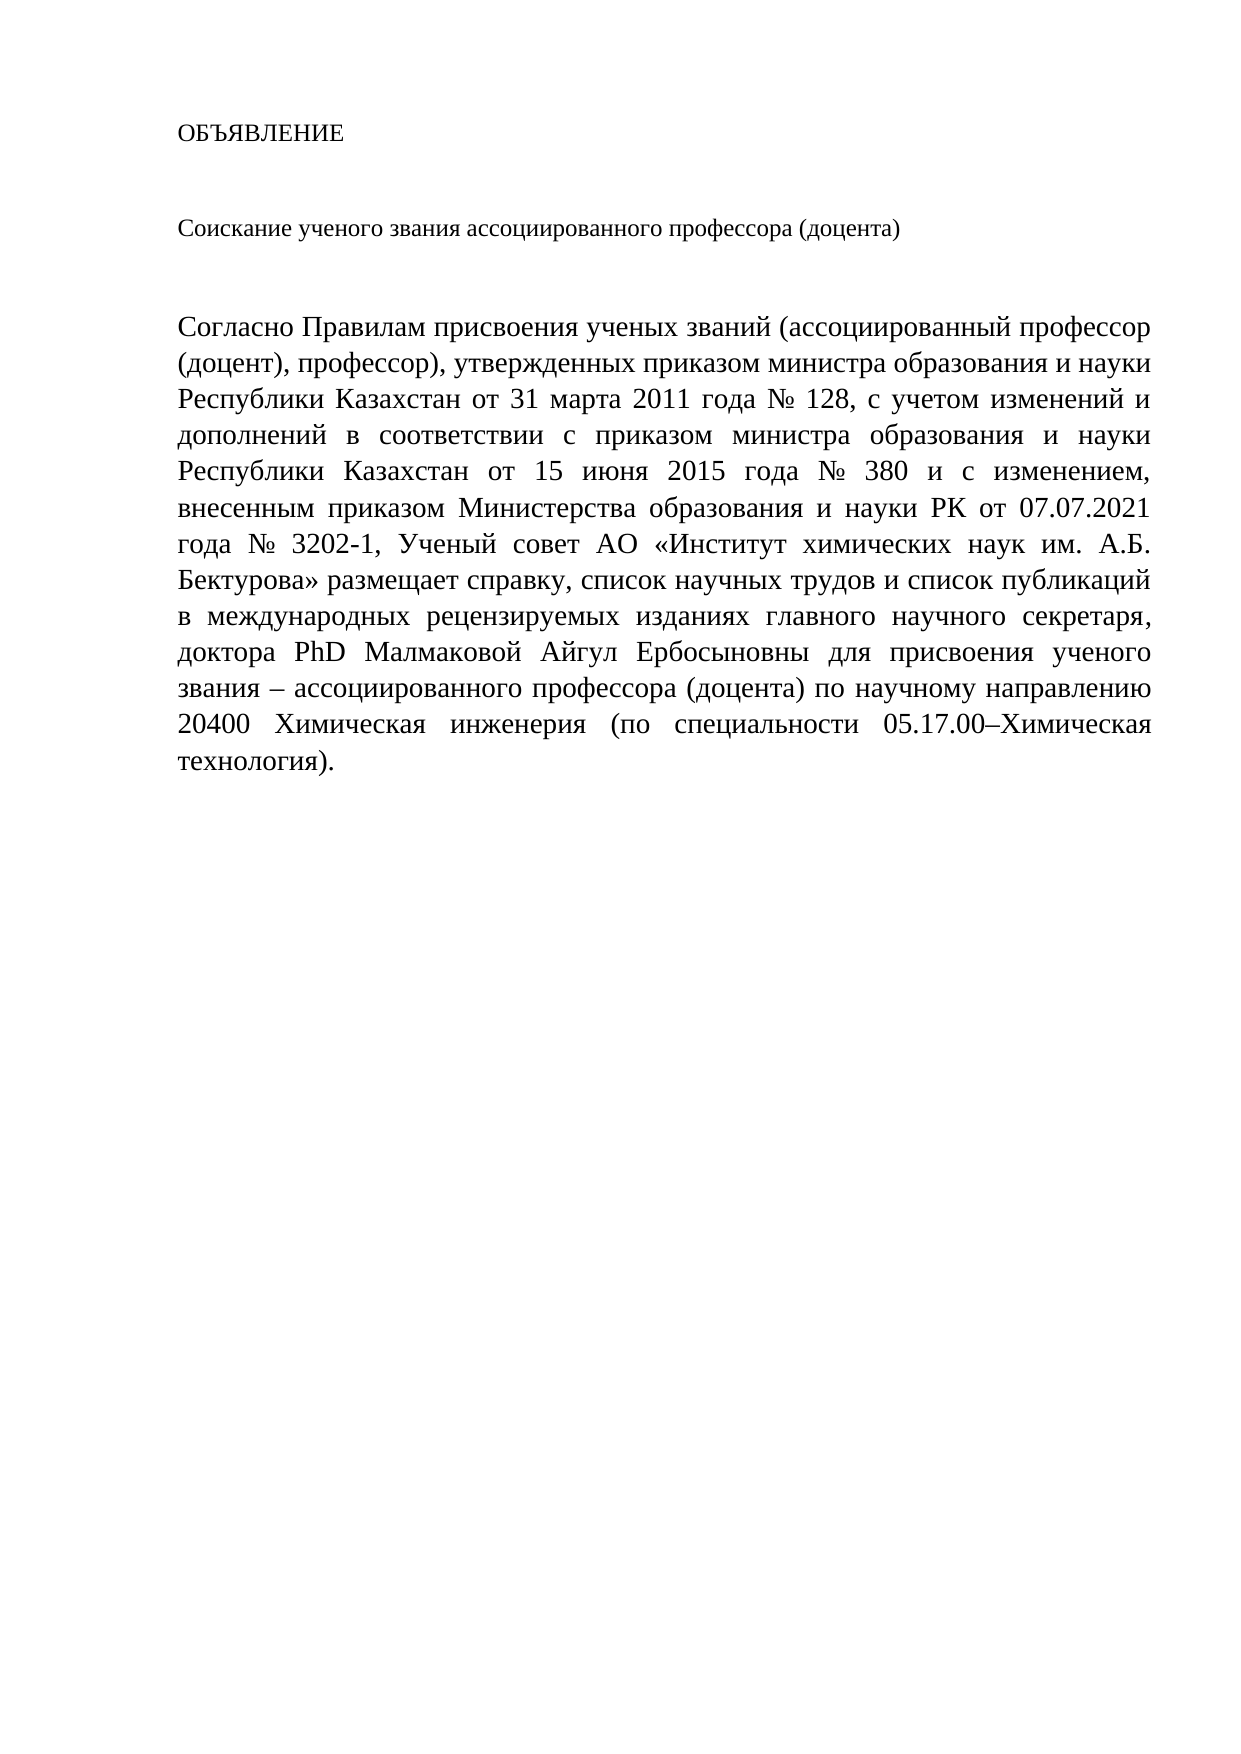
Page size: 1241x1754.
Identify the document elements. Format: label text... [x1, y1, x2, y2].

text ОБЪЯВЛЕНИЕ [177, 118, 1152, 147]
text Согласно Правилам присвоения ученых званий (ассоциированный профессор (доцент), профессор), утвержденных приказом министра образования и науки Республики Казахстан от 31 марта 2011 года № 128, с учетом изменений и дополнений в соответствии с приказом министра образования и науки Республики Казахстан от 15 июня 2015 года № 380 и с изменением, внесенным приказом Министерства образования и науки РК от 07.07.2021 года № 3202-1, Ученый совет АО «Институт химических наук им. А.Б. Бектурова» размещает справку, список научных трудов и список публикаций в международных рецензируемых изданиях главного научного секретаря, доктора PhD Малмаковой Айгул Ербосыновны для присвоения ученого звания – ассоциированного профессора (доцента) по научному направлению 20400 Химическая инженерия (по специальности 05.17.00–Химическая технология). [177, 309, 1152, 776]
text Соискание ученого звания ассоциированного профессора (доцента) [177, 213, 1152, 242]
